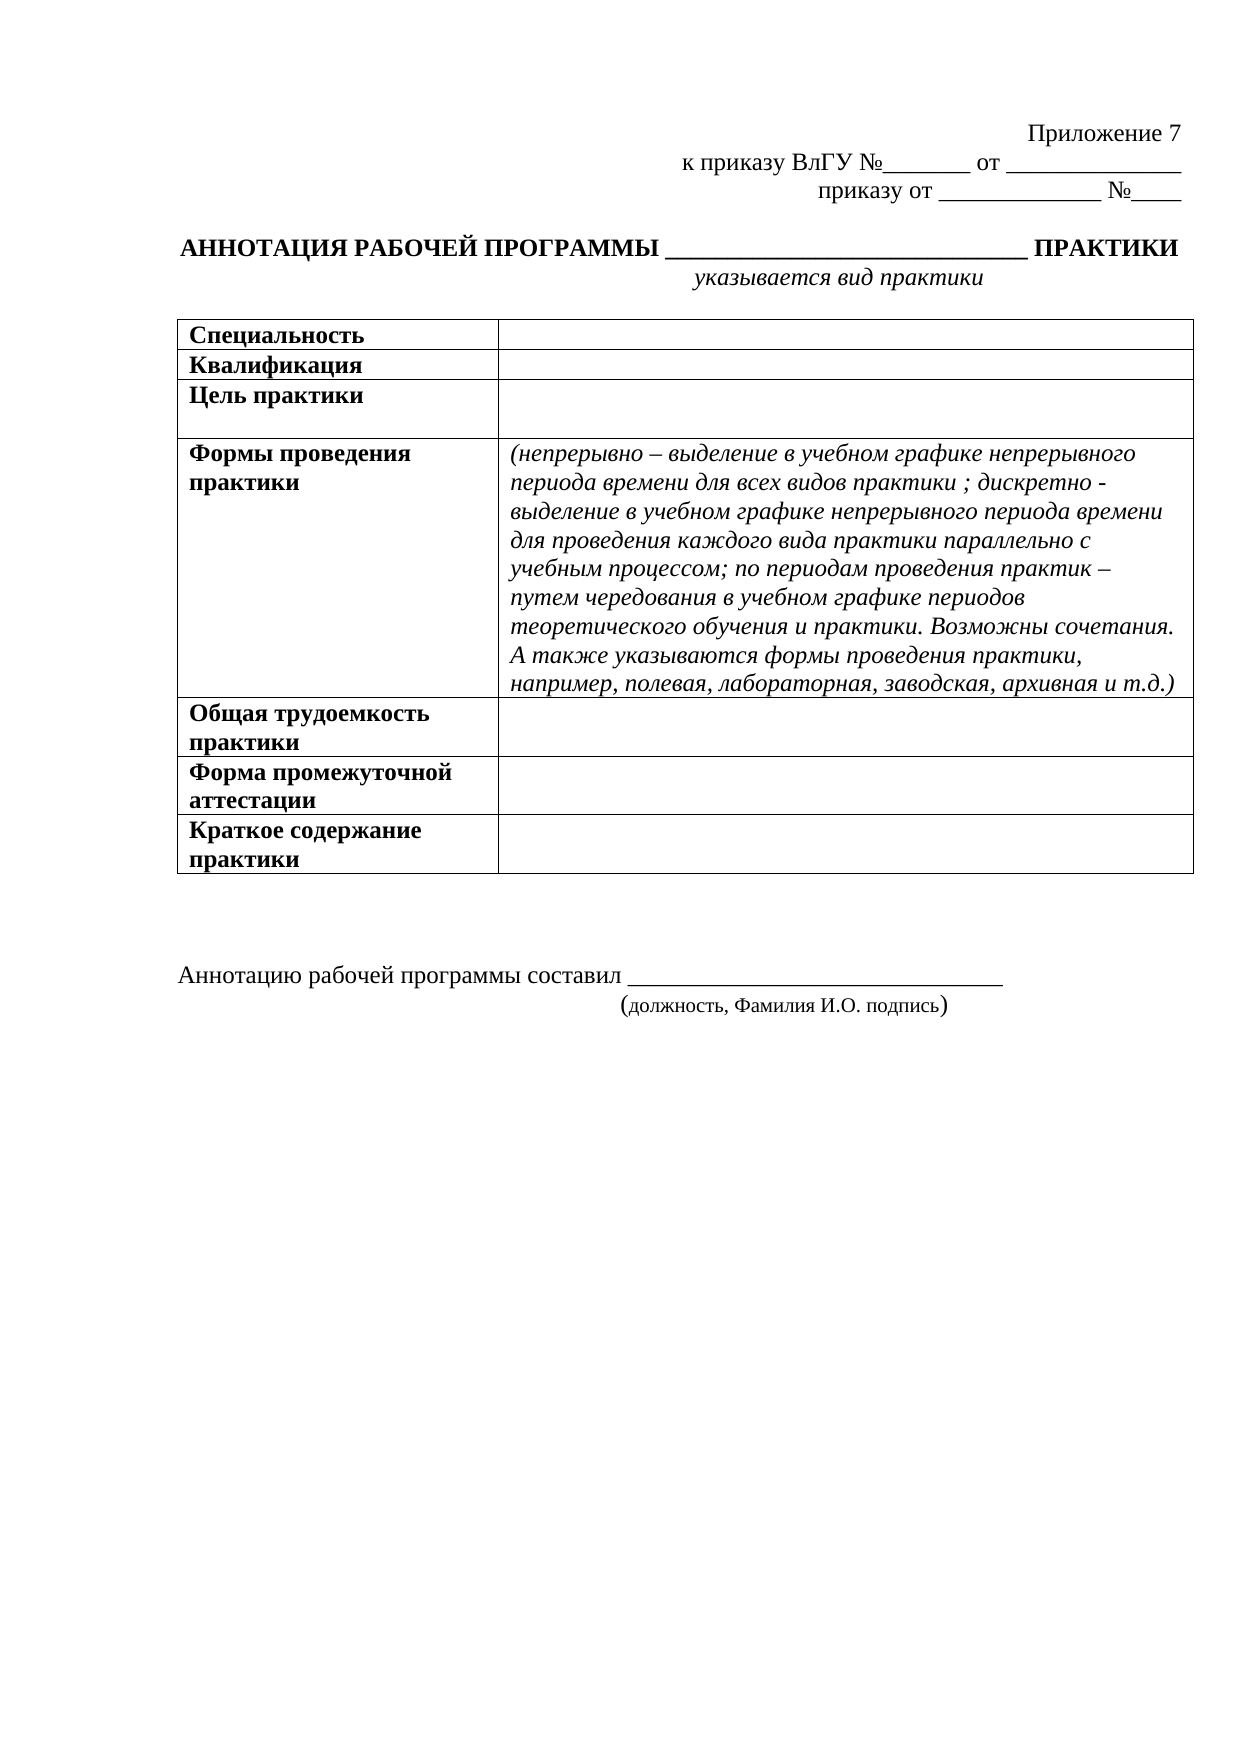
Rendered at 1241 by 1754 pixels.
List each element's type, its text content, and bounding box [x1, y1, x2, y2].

table_cell [499, 380, 1193, 437]
table_cell [499, 698, 1193, 756]
text Приложение 7 [177, 118, 1181, 147]
table_cell Общая трудоемкость практики [178, 698, 498, 756]
table_cell Цель практики [178, 380, 498, 437]
table_cell (непрерывно – выделение в учебном графике непрерывного периода времени для всех видов практики ; дискретно - выделение в учебном графике непрерывного периода времени для проведения каждого вида практики параллельно с учебным процессом; по периодам проведения практик – путем чередования в учебном графике периодов теоретического обучения и практики. Возможны сочетания. А также указываются формы проведения практики, например, полевая, лабораторная, заводская, архивная и т.д.) [499, 439, 1193, 697]
text (должность, Фамилия И.О. подпись) [177, 989, 1181, 1018]
table_header Специальность [178, 320, 498, 349]
table_header [499, 320, 1193, 349]
table_cell Форма промежуточной аттестации [178, 757, 498, 814]
text АННОТАЦИЯ РАБОЧЕЙ ПРОГРАММЫ _____________________________ ПРАКТИКИ [177, 233, 1181, 262]
text к приказу ВлГУ №_______ от ______________ [177, 147, 1181, 176]
table_cell Формы проведения практики [178, 439, 498, 697]
text указывается вид практики [177, 262, 1181, 291]
text приказу от _____________ №____ [177, 176, 1181, 204]
table_cell Квалификация [178, 350, 498, 379]
table_cell [499, 815, 1193, 873]
text Аннотацию рабочей программы составил ______________________________ [177, 960, 1181, 989]
table_cell [499, 350, 1193, 379]
table_cell Краткое содержание практики [178, 815, 498, 873]
table_cell [499, 757, 1193, 814]
